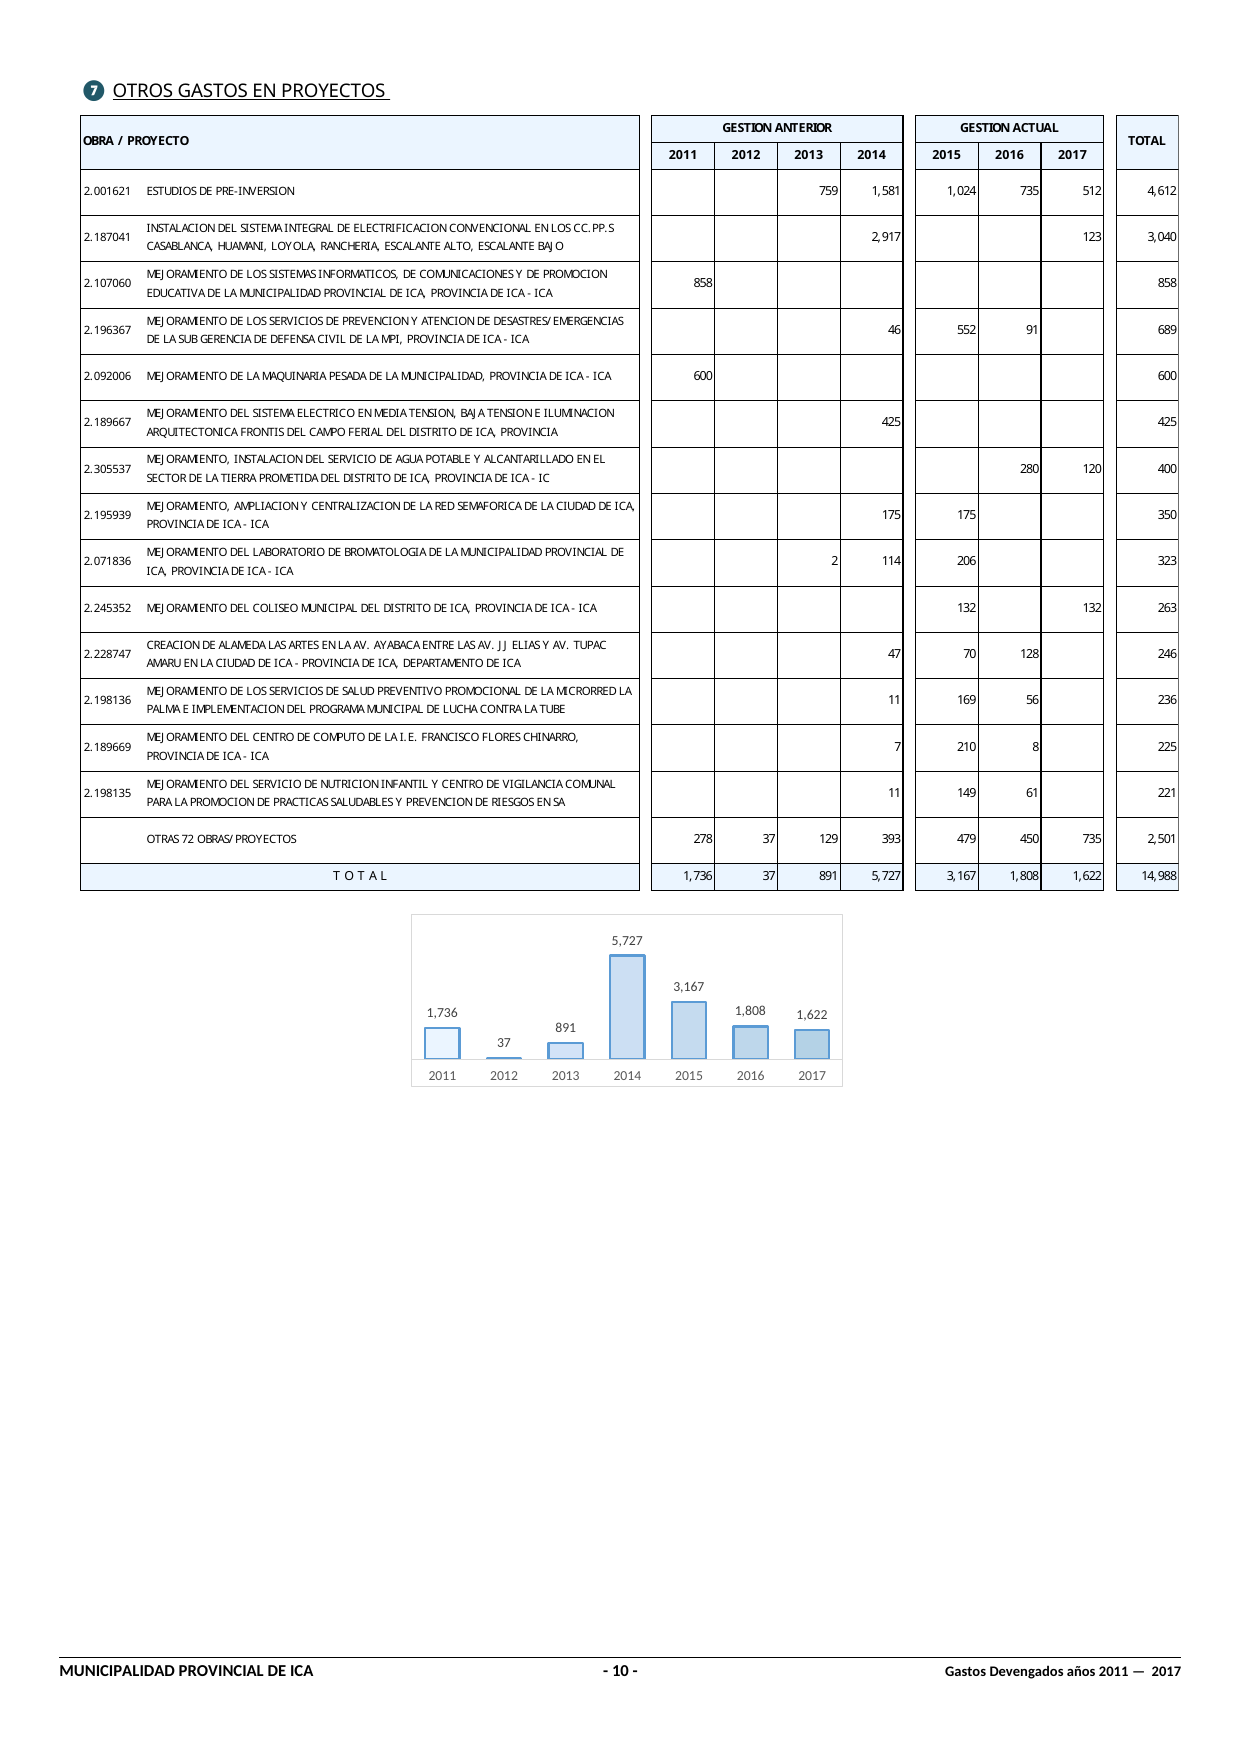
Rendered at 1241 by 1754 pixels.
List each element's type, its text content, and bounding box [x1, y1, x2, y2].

table_header ❼ OTROS GASTOS EN PROYECTOS [59, 71, 1195, 1093]
